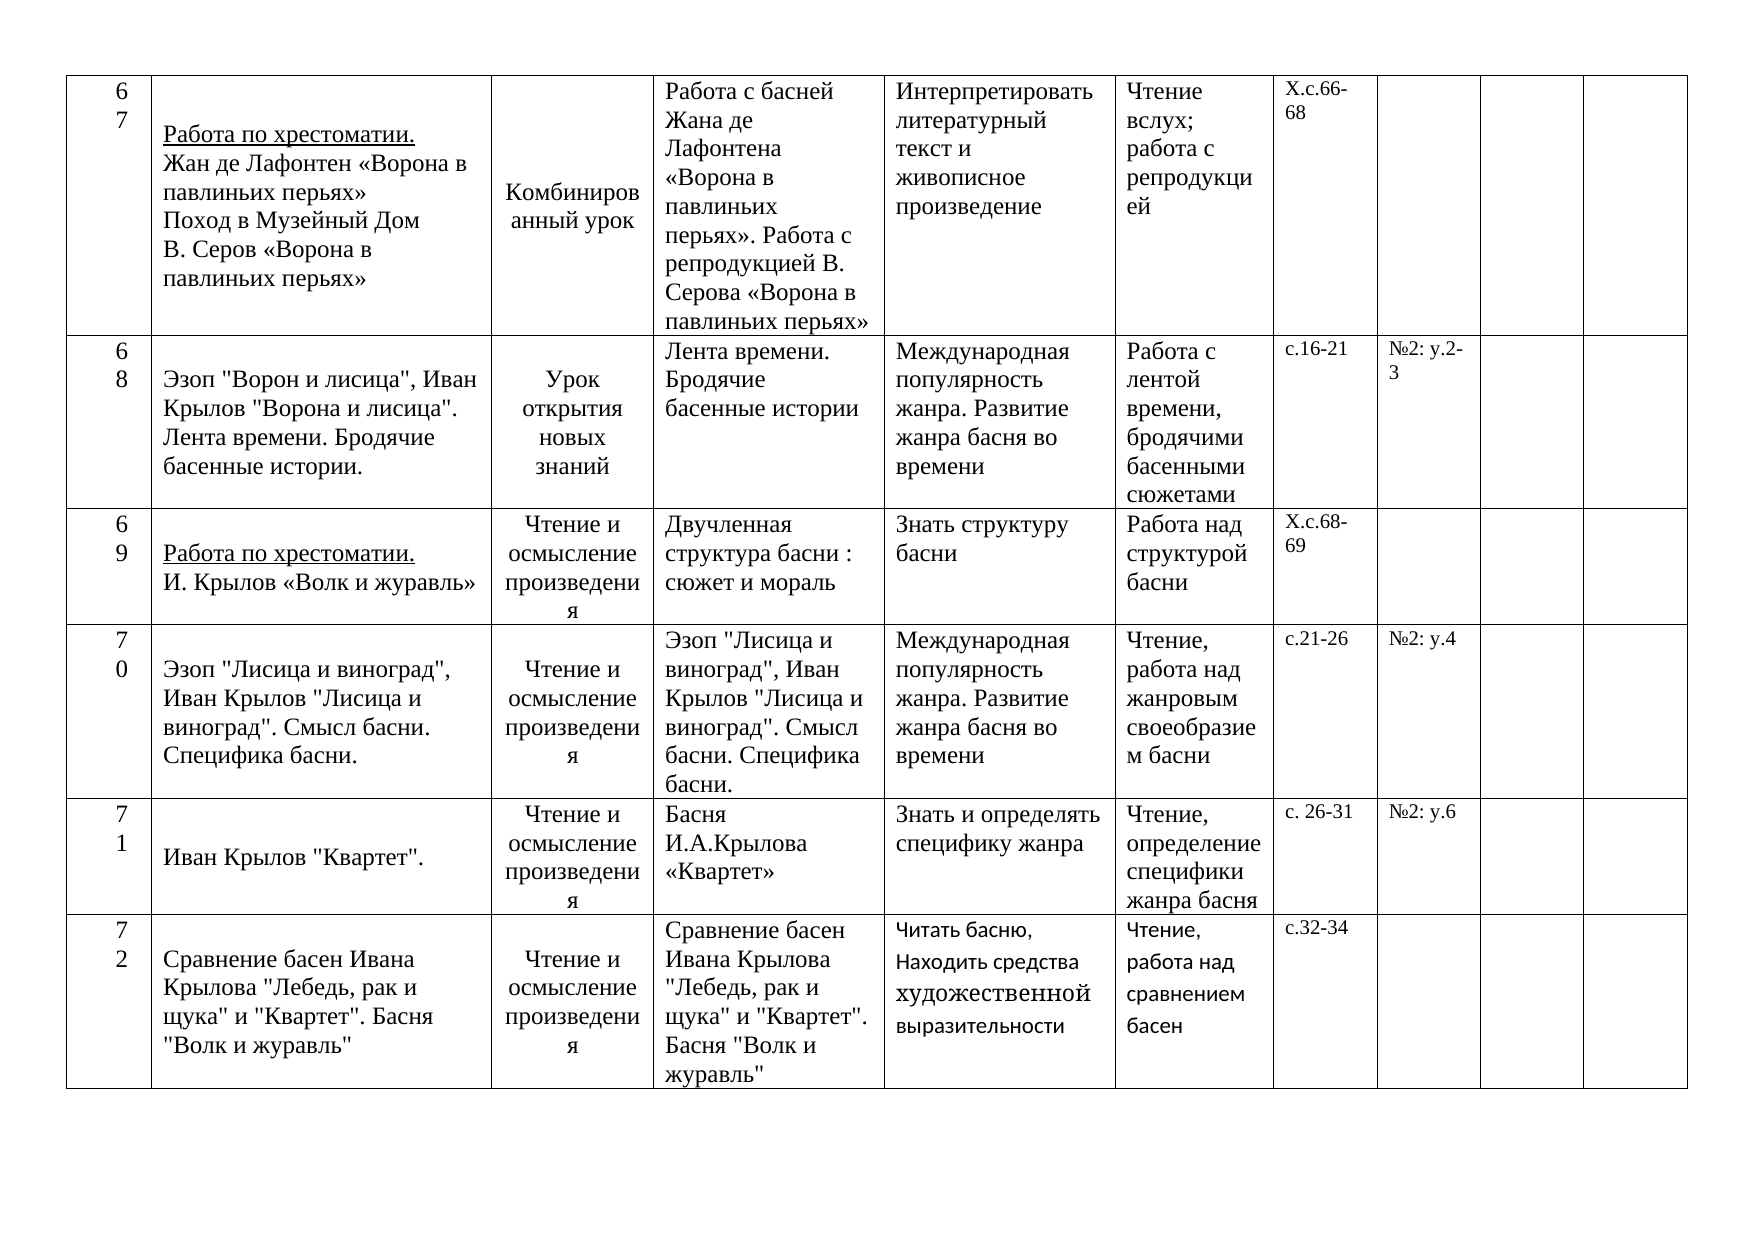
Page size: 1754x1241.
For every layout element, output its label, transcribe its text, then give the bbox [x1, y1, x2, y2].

table_cell 68 [67, 336, 151, 508]
table_cell Иван Крылов "Квартет". [152, 799, 491, 914]
table_cell Сравнение басен Ивана Крылова "Лебедь, рак и щука" и "Квартет". Басня "Волк и журавль" [152, 915, 491, 1087]
table_cell №2: у.4 [1378, 625, 1480, 798]
table_cell [1481, 76, 1583, 335]
table_cell Чтение и осмысление произведения [492, 799, 653, 914]
table_cell 72 [67, 915, 151, 1087]
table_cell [1116, 76, 1273, 335]
table_cell Работа по хрестоматии. И. Крылов «Волк и журавль» [152, 509, 491, 624]
table_cell Сравнение басен Ивана Крылова "Лебедь, рак и щука" и "Квартет". Басня "Волк и журавль" [654, 915, 884, 1087]
table_cell [1584, 915, 1687, 1087]
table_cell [492, 76, 653, 335]
table_cell Чтение, работа над сравнением басен [1116, 915, 1273, 1087]
table_cell с. 26-31 [1274, 799, 1377, 914]
table_cell [1378, 76, 1480, 335]
table_cell Эзоп "Лисица и виноград", Иван Крылов "Лисица и виноград". Смысл басни. Специфика басни. [152, 625, 491, 798]
table_cell Эзоп "Лисица и виноград", Иван Крылов "Лисица и виноград". Смысл басни. Специфика басни. [654, 625, 884, 798]
table_cell Международная популярность жанра. Развитие жанра басня во времени [885, 625, 1115, 798]
table_cell с.21-26 [1274, 625, 1377, 798]
table_cell [1481, 799, 1583, 914]
table_cell [1378, 509, 1480, 624]
table_cell Чтение, работа над жанровым своеобразием басни [1116, 625, 1273, 798]
table_cell [1481, 915, 1583, 1087]
table_cell Читать басню, Находить средства художественной выразительности [885, 915, 1115, 1087]
table_cell 67 [67, 76, 151, 335]
table_cell [1481, 625, 1583, 798]
table_cell [1584, 799, 1687, 914]
table_cell Работа с лентой времени, бродячими басенными сюжетами [1116, 336, 1273, 508]
table_cell Работа по хрестоматии. Жан де Лафонтен «Ворона в павлиньих перьях» Поход в Музейный Дом В. Серов «Ворона в павлиньих перьях» [152, 76, 491, 335]
table_cell №2: у.2-3 [1378, 336, 1480, 508]
table_cell Международная популярность жанра. Развитие жанра басня во времени [885, 336, 1115, 508]
table_cell Знать и определять специфику жанра [885, 799, 1115, 914]
table_cell [1584, 76, 1687, 335]
table_cell Чтение и осмысление произведения [492, 509, 653, 624]
table_cell Двучленная структура басни : сюжет и мораль [654, 509, 884, 624]
table_cell Урок открытия новых знаний [492, 336, 653, 508]
table_cell [1584, 625, 1687, 798]
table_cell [885, 76, 1115, 335]
table_cell Басня И.А.Крылова «Квартет» [654, 799, 884, 914]
table_cell с.16-21 [1274, 336, 1377, 508]
table_cell [1378, 915, 1480, 1087]
table_cell [1481, 509, 1583, 624]
table_cell [1584, 509, 1687, 624]
table_cell Работа с басней Жана де Лафонтена «Ворона в павлиньих перьях». Работа с репродукцией В. Серова «Ворона в павлиньих перьях» [654, 76, 884, 335]
table_cell 69 [67, 509, 151, 624]
table_cell Чтение и осмысление произведения [492, 625, 653, 798]
table_cell Чтение, определение специфики жанра басня [1116, 799, 1273, 914]
table_cell [1481, 336, 1583, 508]
table_cell Х.с.66-68 [1274, 76, 1377, 335]
table_cell №2: у.6 [1378, 799, 1480, 914]
table_cell Эзоп "Ворон и лисица", Иван Крылов "Ворона и лисица". Лента времени. Бродячие басенные истории. [152, 336, 491, 508]
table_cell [492, 915, 653, 1087]
table_cell 70 [67, 625, 151, 798]
table_cell с.32-34 [1274, 915, 1377, 1087]
table_cell [1584, 336, 1687, 508]
table_cell Х.с.68-69 [1274, 509, 1377, 624]
table_cell Знать структуру басни [885, 509, 1115, 624]
table_cell 71 [67, 799, 151, 914]
table_cell Лента времени. Бродячие басенные истории [654, 336, 884, 508]
table_cell Работа над структурой басни [1116, 509, 1273, 624]
